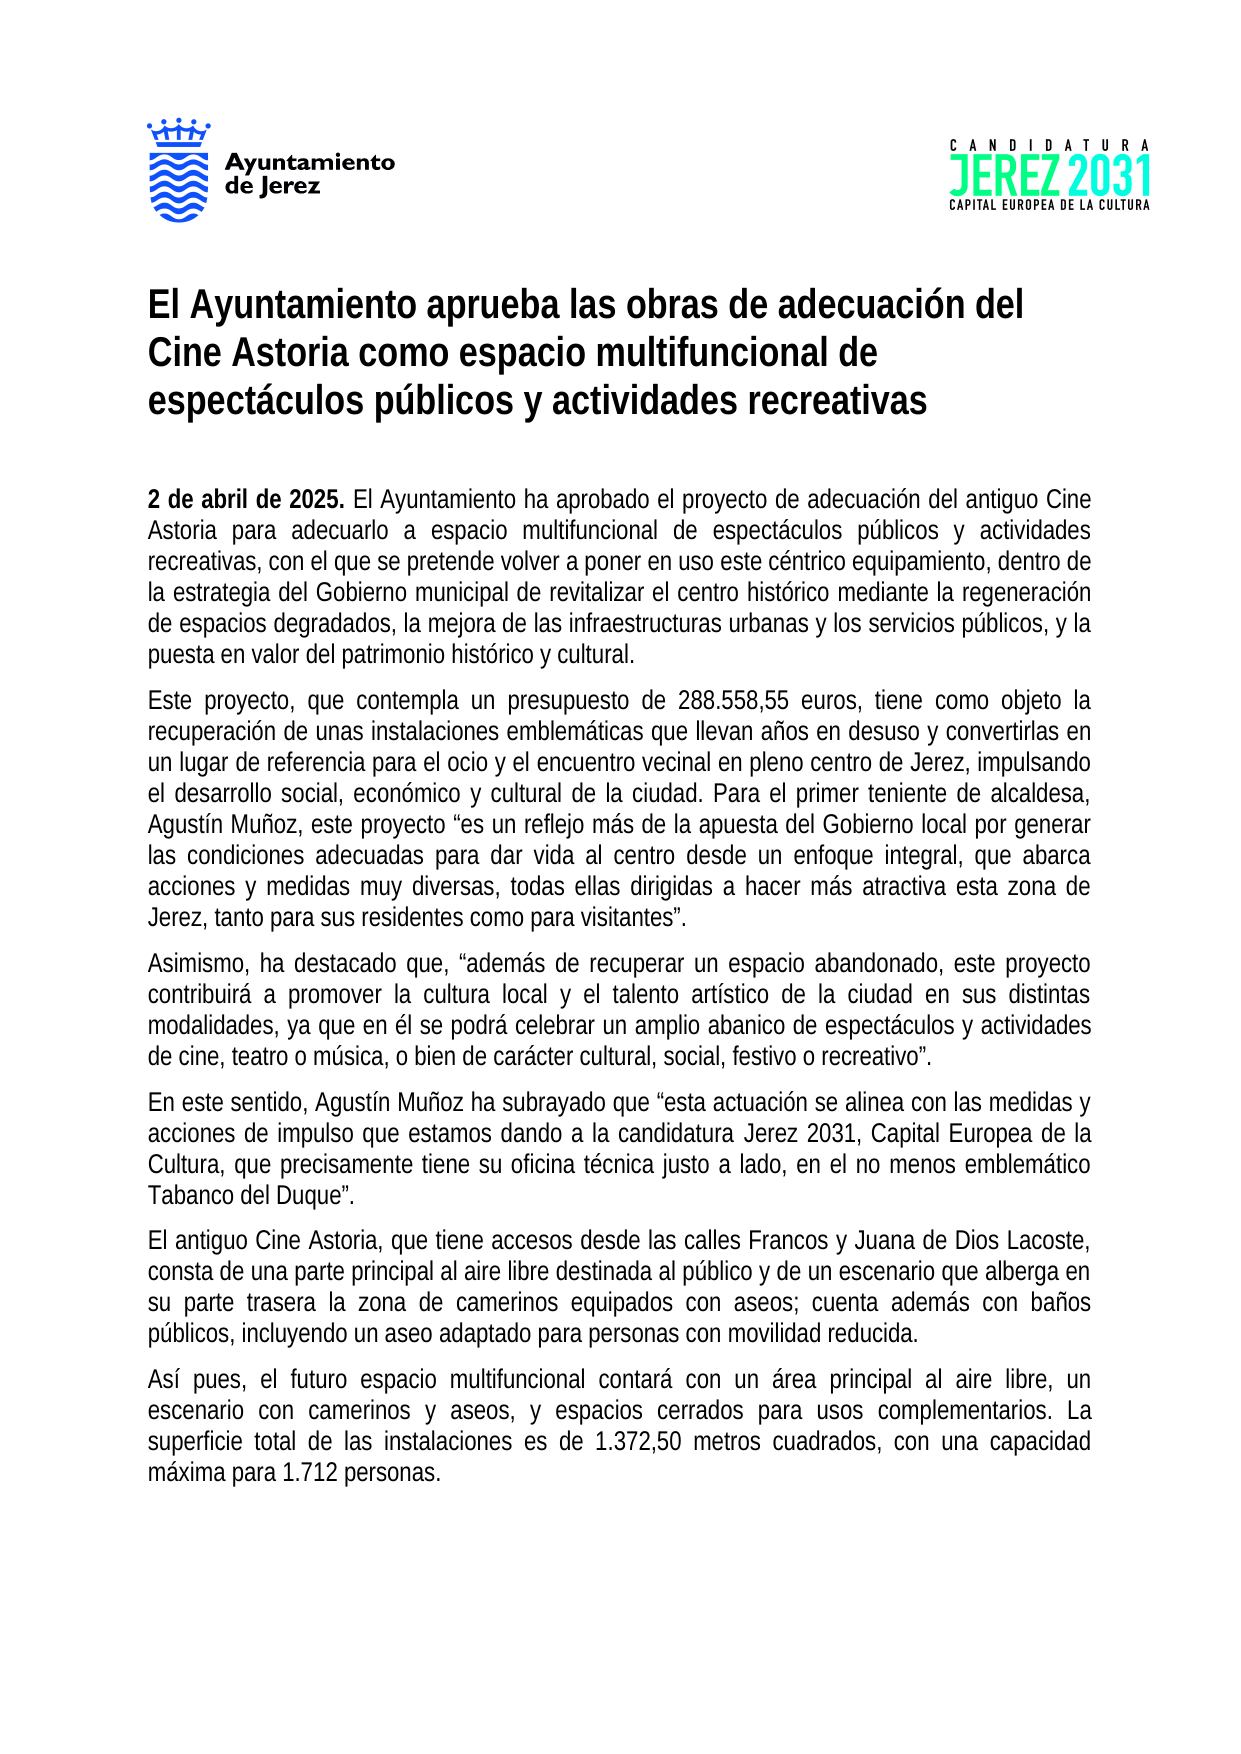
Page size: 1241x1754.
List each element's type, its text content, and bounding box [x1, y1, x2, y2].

picture [132, 73, 1197, 251]
text Asimismo, ha destacado que, “además de recuperar un espacio abandonado, este proyecto contribuirá a promover la cultura local y el talento artístico de la ciudad en sus distintas modalidades, ya que en él se podrá celebrar un amplio abanico de espectáculos y actividades de cine, teatro o música, o bien de carácter cultural, social, festivo o recreativo”. [148, 947, 1092, 1071]
text En este sentido, Agustín Muñoz ha subrayado que “esta actuación se alinea con las medidas y acciones de impulso que estamos dando a la candidatura Jerez 2031, Capital Europea de la Cultura, que precisamente tiene su oficina técnica justo a lado, en el no menos emblemático Tabanco del Duque”. [148, 1086, 1092, 1210]
list El Ayuntamiento aprueba las obras de adecuación del Cine Astoria como espacio multifuncional de espectáculos públicos y actividades recreativas [148, 280, 1092, 423]
text Este proyecto, que contempla un presupuesto de 288.558,55 euros, tiene como objeto la recuperación de unas instalaciones emblemáticas que llevan años en desuso y convertirlas en un lugar de referencia para el ocio y el encuentro vecinal en pleno centro de Jerez, impulsando el desarrollo social, económico y cultural de la ciudad. Para el primer teniente de alcaldesa, Agustín Muñoz, este proyecto “es un reflejo más de la apuesta del Gobierno local por generar las condiciones adecuadas para dar vida al centro desde un enfoque integral, que abarca acciones y medidas muy diversas, todas ellas dirigidas a hacer más atractiva esta zona de Jerez, tanto para sus residentes como para visitantes”. [148, 684, 1092, 932]
text Así pues, el futuro espacio multifuncional contará con un área principal al aire libre, un escenario con camerinos y aseos, y espacios cerrados para usos complementarios. La superficie total de las instalaciones es de 1.372,50 metros cuadrados, con una capacidad máxima para 1.712 personas. [148, 1363, 1092, 1487]
text El antiguo Cine Astoria, que tiene accesos desde las calles Francos y Juana de Dios Lacoste, consta de una parte principal al aire libre destinada al público y de un escenario que alberga en su parte trasera la zona de camerinos equipados con aseos; cuenta además con baños públicos, incluyendo un aseo adaptado para personas con movilidad reducida. [148, 1224, 1092, 1349]
text 2 de abril de 2025. El Ayuntamiento ha aprobado el proyecto de adecuación del antiguo Cine Astoria para adecuarlo a espacio multifuncional de espectáculos públicos y actividades recreativas, con el que se pretende volver a poner en uso este céntrico equipamiento, dentro de la estrategia del Gobierno municipal de revitalizar el centro histórico mediante la regeneración de espacios degradados, la mejora de las infraestructuras urbanas y los servicios públicos, y la puesta en valor del patrimonio histórico y cultural. [148, 483, 1092, 669]
